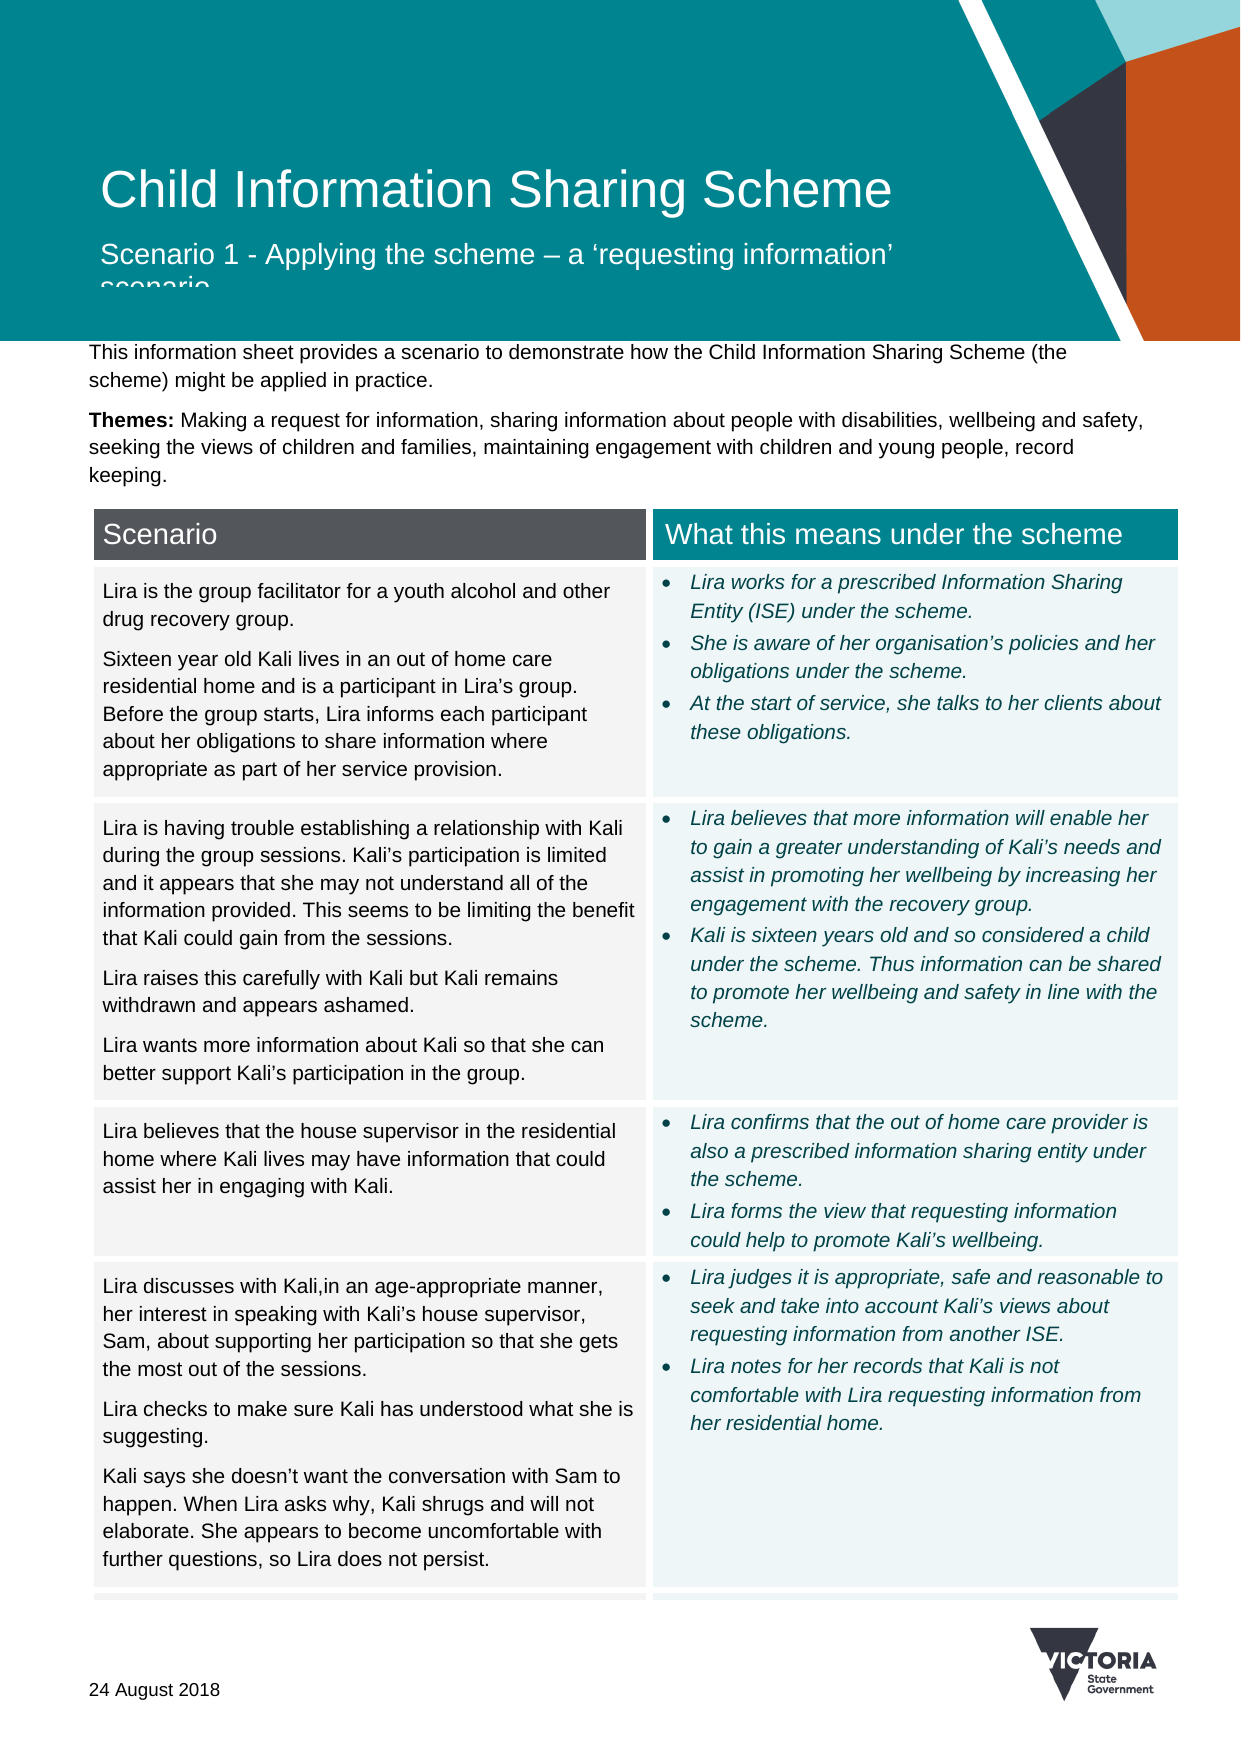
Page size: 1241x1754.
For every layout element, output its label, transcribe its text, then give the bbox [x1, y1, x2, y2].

table_cell Scenario 1 - Applying the scheme – a ‘requesting information’ scenario [89, 219, 971, 340]
table_cell Lira confirms that the out of home care provider is also a prescribed information sharing entity under the scheme. Lira forms the view that requesting information could help to promote Kali’s wellbeing. [653, 1107, 1178, 1256]
text This information sheet provides a scenario to demonstrate how the Child Information Sharing Scheme (the scheme) might be applied in practice. [89, 340, 1152, 391]
table_cell Lira believes that the house supervisor in the residential home where Kali lives may have information that could assist her in engaging with Kali. [94, 1107, 646, 1256]
table_cell Lira works for a prescribed Information Sharing Entity (ISE) under the scheme. She is aware of her organisation’s policies and her obligations under the scheme. At the start of service, she talks to her clients about these obligations. [653, 567, 1178, 797]
picture [0, 0, 1241, 341]
table_cell Lira is having trouble establishing a relationship with Kali during the group sessions. Kali’s participation is limited and it appears that she may not understand all of the information provided. This seems to be limiting the benefit that Kali could gain from the sessions. Lira raises this carefully with Kali but Kali remains withdrawn and appears ashamed. Lira wants more information about Kali so that she can better support Kali’s participation in the group. [94, 803, 646, 1100]
table_header Child Information Sharing Scheme [89, 89, 971, 219]
table_cell Lira judges it is appropriate, safe and reasonable to seek and take into account Kali’s views about requesting information from another ISE. Lira notes for her records that Kali is not comfortable with Lira requesting information from her residential home. [653, 1262, 1178, 1587]
table_cell Lira is the group facilitator for a youth alcohol and other drug recovery group. Sixteen year old Kali lives in an out of home care residential home and is a participant in Lira’s group. Before the group starts, Lira informs each participant about her obligations to share information where appropriate as part of her service provision. [94, 567, 646, 797]
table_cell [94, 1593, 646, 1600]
table_cell Lira discusses with Kali,in an age-appropriate manner, her interest in speaking with Kali’s house supervisor, Sam, about supporting her participation so that she gets the most out of the sessions. Lira checks to make sure Kali has understood what she is suggesting. Kali says she doesn’t want the conversation with Sam to happen. When Lira asks why, Kali shrugs and will not elaborate. She appears to become uncomfortable with further questions, so Lira does not persist. [94, 1262, 646, 1587]
table_header What this means under the scheme [653, 509, 1178, 560]
table_cell Lira believes that more information will enable her to gain a greater understanding of Kali’s needs and assist in promoting her wellbeing by increasing her engagement with the recovery group. Kali is sixteen years old and so considered a child under the scheme. Thus information can be shared to promote her wellbeing and safety in line with the scheme. [653, 803, 1178, 1100]
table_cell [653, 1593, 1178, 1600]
picture [985, 1623, 1240, 1746]
text Themes: Making a request for information, sharing information about people with disabilities, wellbeing and safety, seeking the views of children and families, maintaining engagement with children and young people, record keeping. [89, 407, 1152, 486]
table_header Scenario [94, 509, 646, 560]
